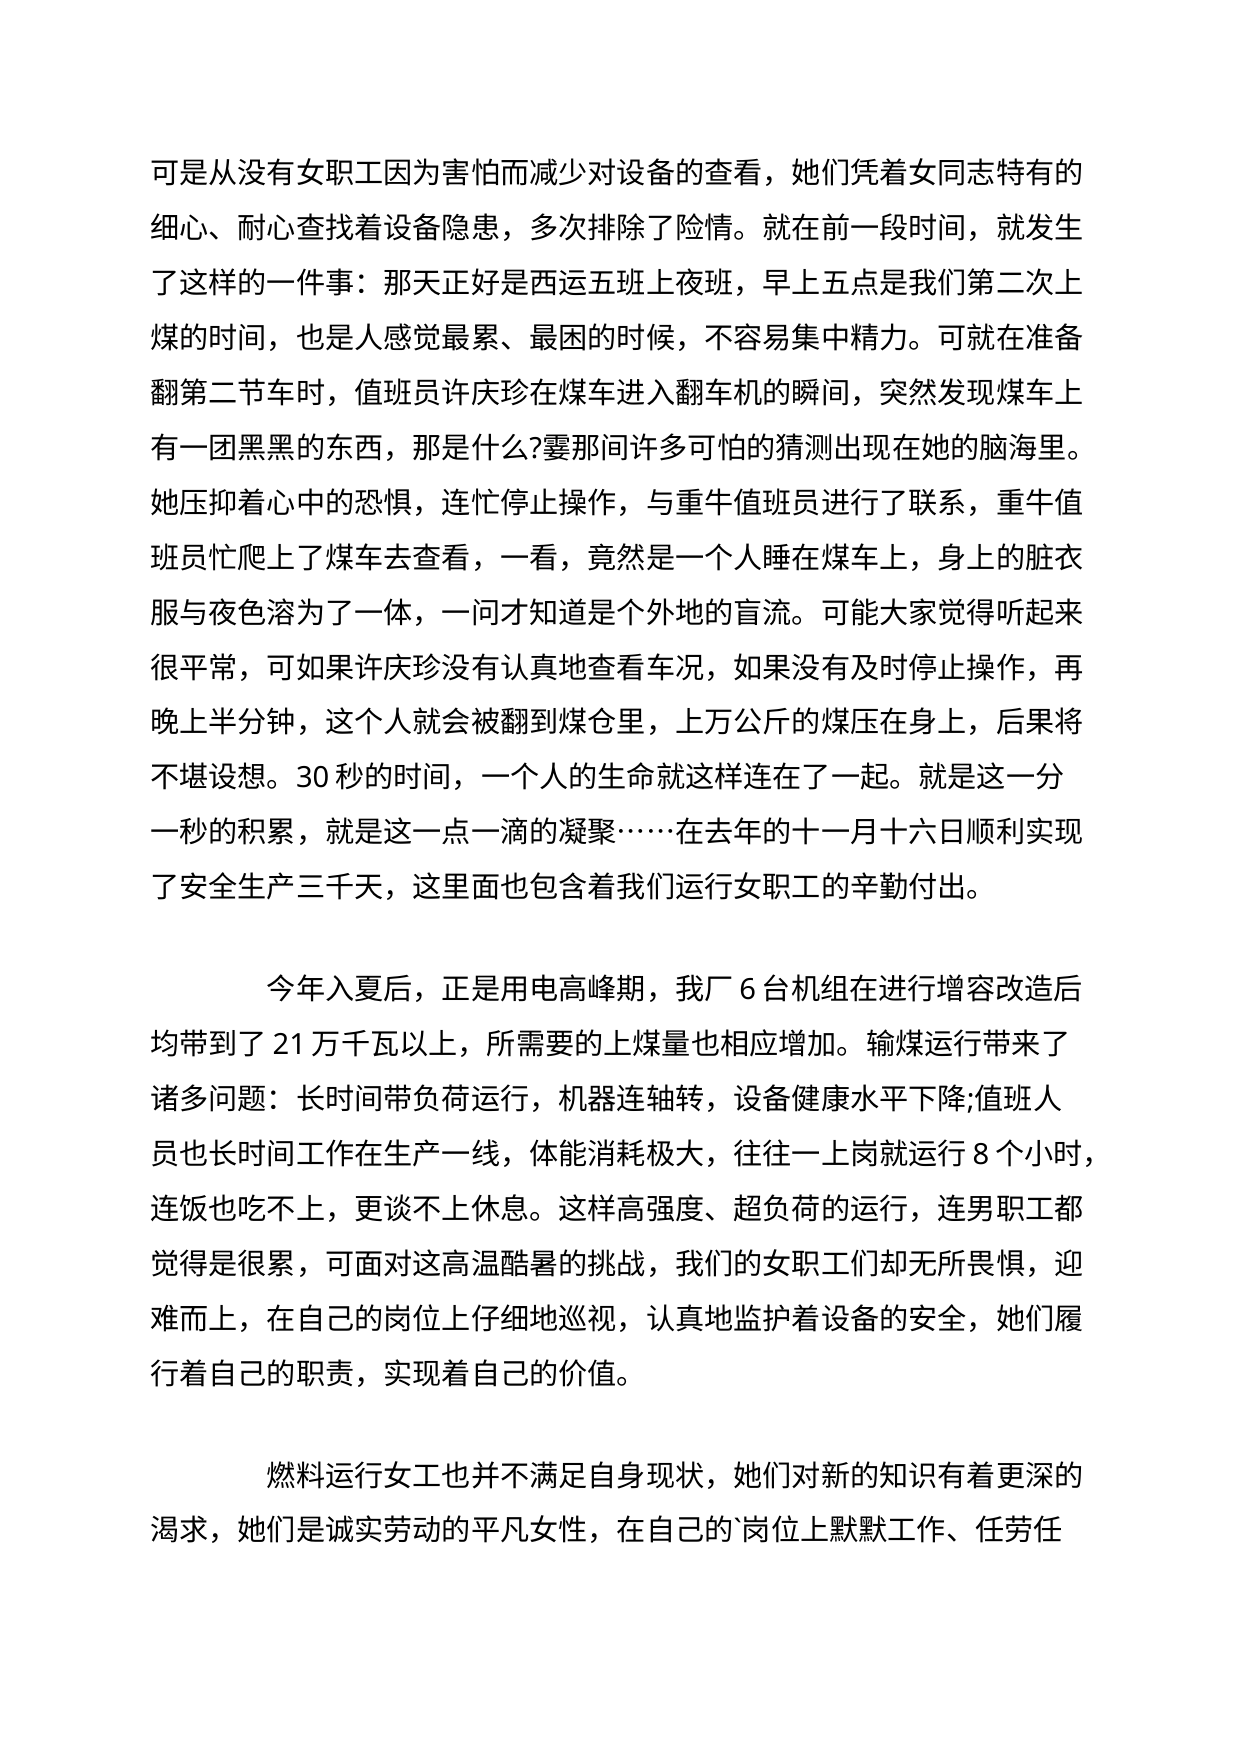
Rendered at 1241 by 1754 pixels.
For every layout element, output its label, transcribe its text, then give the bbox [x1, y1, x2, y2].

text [150, 150, 1090, 906]
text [150, 1452, 1090, 1549]
text 今年入夏后，正是用电高峰期，我厂6台机组在进行增容改造后均带到了21万千瓦以上，所需要的上煤量也相应增加。输煤运行带来了诸多问题：长时间带负荷运行，机器连轴转，设备健康水平下降;值班人员也长时间工作在生产一线，体能消耗极大，往往一上岗就运行8个小时，连饭也吃不上，更谈不上休息。这样高强度、超负荷的运行，连男职工都觉得是很累，可面对这高温酷暑的挑战，我们的女职工们却无所畏惧，迎难而上，在自己的岗位上仔细地巡视，认真地监护着设备的安全，她们履行着自己的职责，实现着自己的价值。 [150, 966, 1090, 1393]
